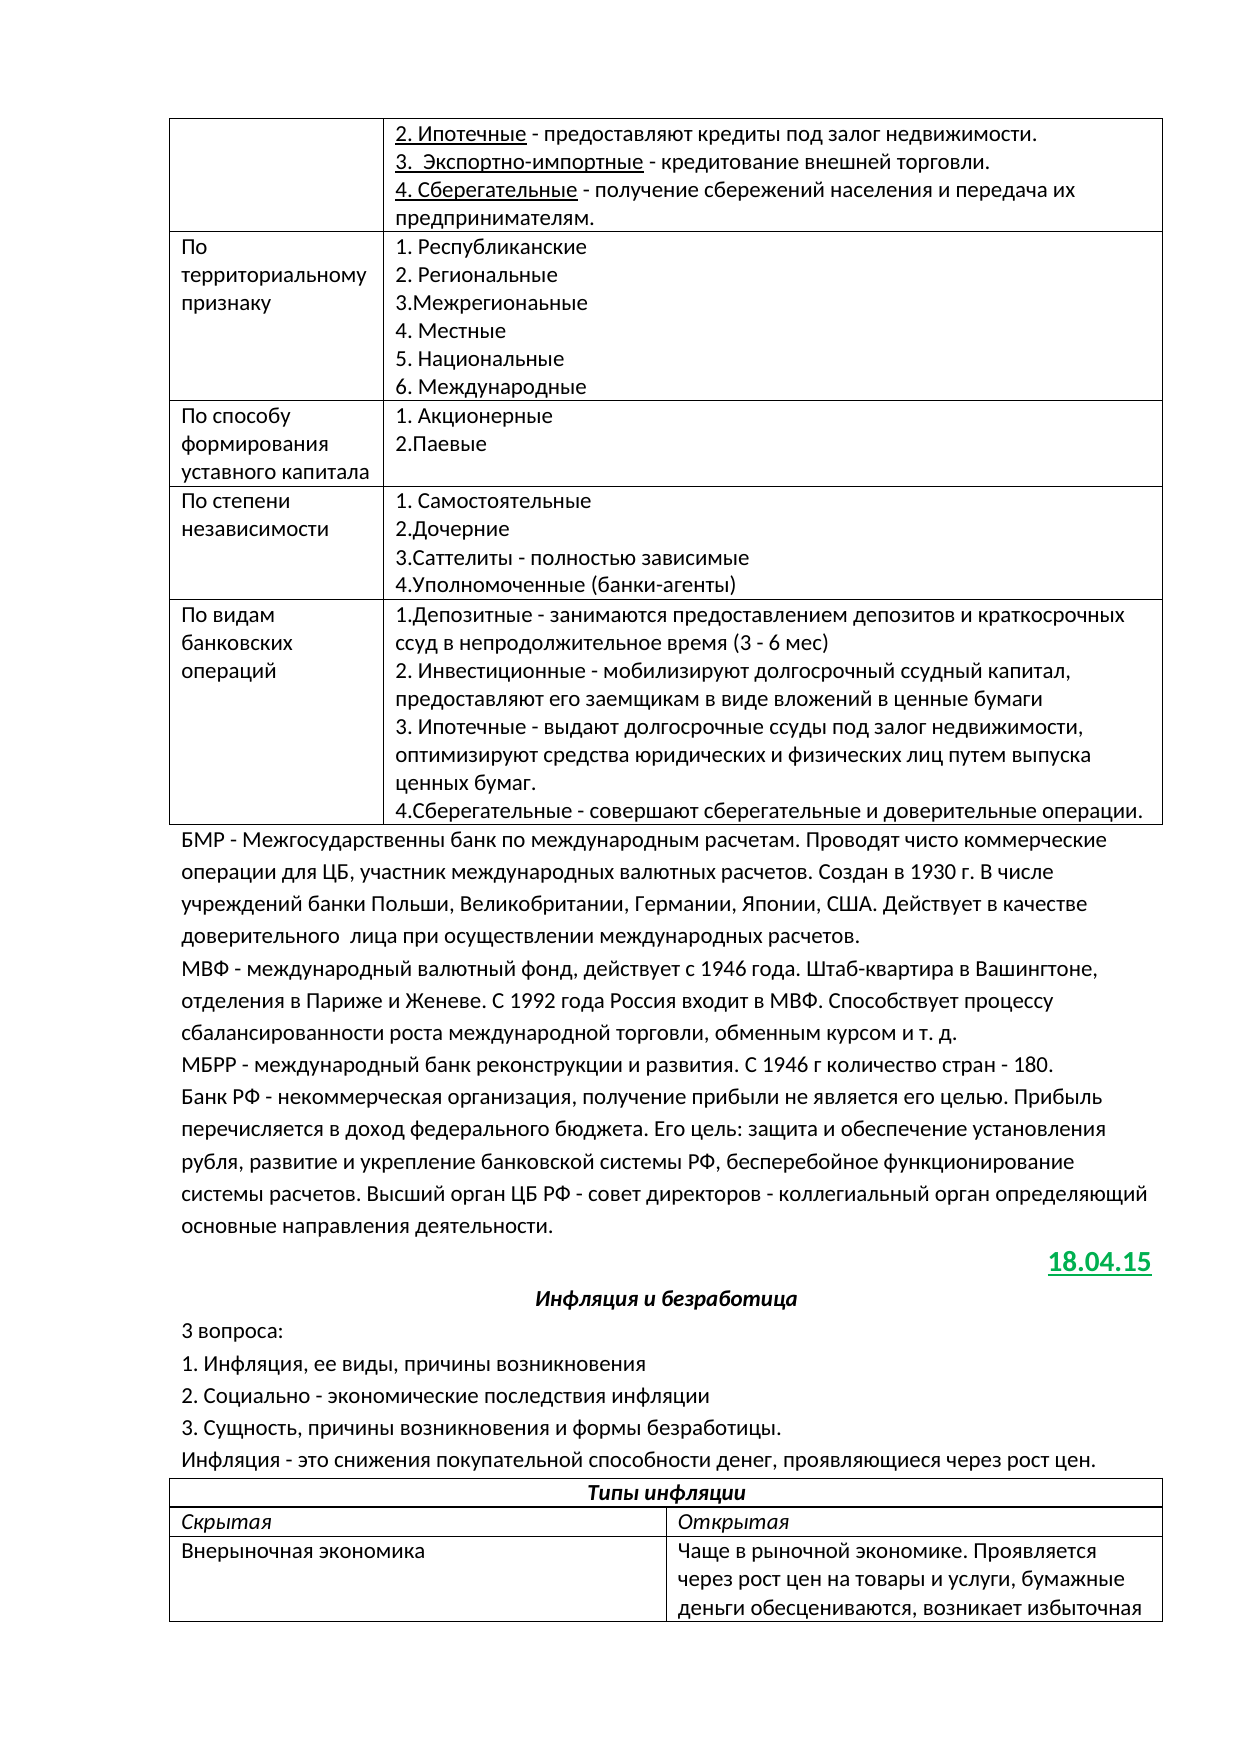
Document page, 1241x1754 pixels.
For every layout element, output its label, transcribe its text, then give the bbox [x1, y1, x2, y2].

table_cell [170, 119, 383, 231]
table_cell 1.Депозитные - занимаются предоставлением депозитов и краткосрочных ссуд в непродолжительное время (3 - 6 мес) 2. Инвестиционные - мобилизируют долгосрочный ссудный капитал, предоставляют его заемщикам в виде вложений в ценные бумаги 3. Ипотечные - выдают долгосрочные ссуды под залог недвижимости, оптимизируют средства юридических и физических лиц путем выпуска ценных бумаг. 4.Сберегательные - совершают сберегательные и доверительные операции. [384, 600, 1162, 824]
text Инфляция и безработица [181, 1284, 1152, 1312]
text 2. Социально - экономические последствия инфляции [181, 1381, 1152, 1409]
table_cell 1. Республиканские 2. Региональные 3.Межрегионаьные 4. Местные 5. Национальные 6. Международные [384, 232, 1162, 400]
table_cell По территориальному признаку [170, 232, 383, 400]
table_header Типы инфляции [170, 1479, 1162, 1506]
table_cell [170, 1537, 666, 1621]
text БМР - Межгосударственны банк по международным расчетам. Проводят чисто коммерческие операции для ЦБ, участник международных валютных расчетов. Создан в 1930 г. В числе учреждений банки Польши, Великобритании, Германии, Японии, США. Действует в качестве доверительного лица при осуществлении международных расчетов. [181, 825, 1152, 949]
table_cell Открытая [667, 1508, 1162, 1536]
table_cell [667, 1537, 1162, 1621]
text МБРР - международный банк реконструкции и развития. С 1946 г количество стран - 180. [181, 1050, 1152, 1078]
table_cell По степени независимости [170, 487, 383, 599]
text 3. Сущность, причины возникновения и формы безработицы. [181, 1413, 1152, 1441]
text 1. Инфляция, ее виды, причины возникновения [181, 1349, 1152, 1377]
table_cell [384, 119, 1162, 231]
table_cell По видам банковских операций [170, 600, 383, 824]
text Банк РФ - некоммерческая организация, получение прибыли не является его целью. Прибыль перечисляется в доход федерального бюджета. Его цель: защита и обеспечение установления рубля, развитие и укрепление банковской системы РФ, бесперебойное функционирование системы расчетов. Высший орган ЦБ РФ - совет директоров - коллегиальный орган определяющий основные направления деятельности. [181, 1082, 1152, 1239]
table_cell 1. Самостоятельные 2.Дочерние 3.Саттелиты - полностью зависимые 4.Уполномоченные (банки-агенты) [384, 487, 1162, 599]
table_cell 1. Акционерные 2.Паевые [384, 401, 1162, 486]
text Инфляция - это снижения покупательной способности денег, проявляющиеся через рост цен. [181, 1445, 1152, 1473]
text 3 вопроса: [181, 1316, 1152, 1344]
table_cell По способу формирования уставного капитала [170, 401, 383, 486]
text 18.04.15 [181, 1243, 1152, 1279]
text МВФ - международный валютный фонд, действует с 1946 года. Штаб-квартира в Вашингтоне, отделения в Париже и Женеве. С 1992 года Россия входит в МВФ. Способствует процессу сбалансированности роста международной торговли, обменным курсом и т. д. [181, 954, 1152, 1046]
table_cell Скрытая [170, 1508, 666, 1536]
